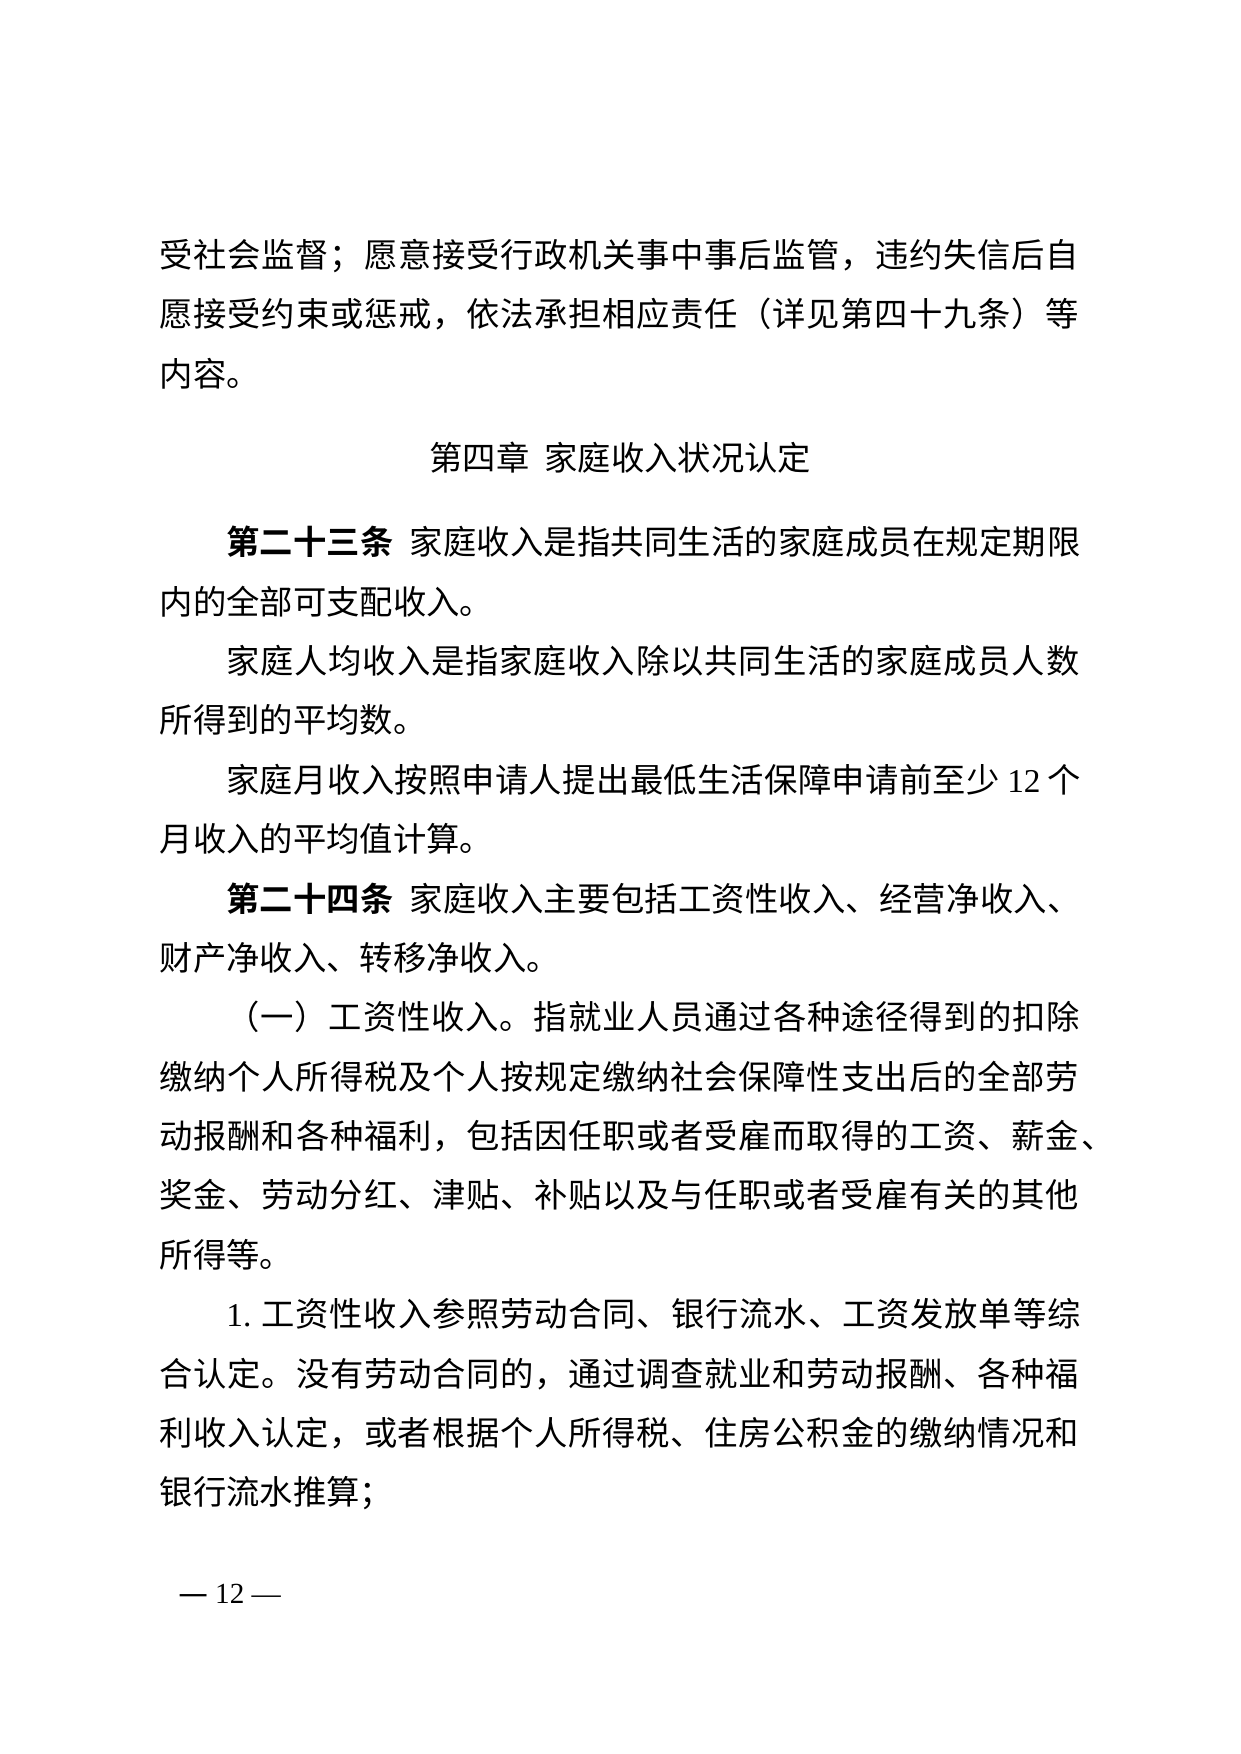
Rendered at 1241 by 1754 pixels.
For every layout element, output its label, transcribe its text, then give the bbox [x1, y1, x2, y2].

text 第四章 家庭收入状况认定 [159, 423, 1081, 482]
text 1. 工资性收入参照劳动合同、银行流水、工资发放单等综合认定。没有劳动合同的，通过调查就业和劳动报酬、各种福利收入认定，或者根据个人所得税、住房公积金的缴纳情况和银行流水推算； [159, 1279, 1081, 1517]
text 家庭月收入按照申请人提出最低生活保障申请前至少12个月收入的平均值计算。 [159, 745, 1081, 863]
text 家庭人均收入是指家庭收入除以共同生活的家庭成员人数所得到的平均数。 [159, 626, 1081, 745]
text 第二十四条 家庭收入主要包括工资性收入、经营净收入、财产净收入、转移净收入。 [159, 863, 1081, 982]
text 第二十三条 家庭收入是指共同生活的家庭成员在规定期限内的全部可支配收入。 [159, 507, 1081, 626]
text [159, 220, 1081, 398]
text （一）工资性收入。指就业人员通过各种途径得到的扣除缴纳个人所得税及个人按规定缴纳社会保障性支出后的全部劳动报酬和各种福利，包括因任职或者受雇而取得的工资、薪金、奖金、劳动分红、津贴、补贴以及与任职或者受雇有关的其他所得等。 [159, 982, 1081, 1279]
